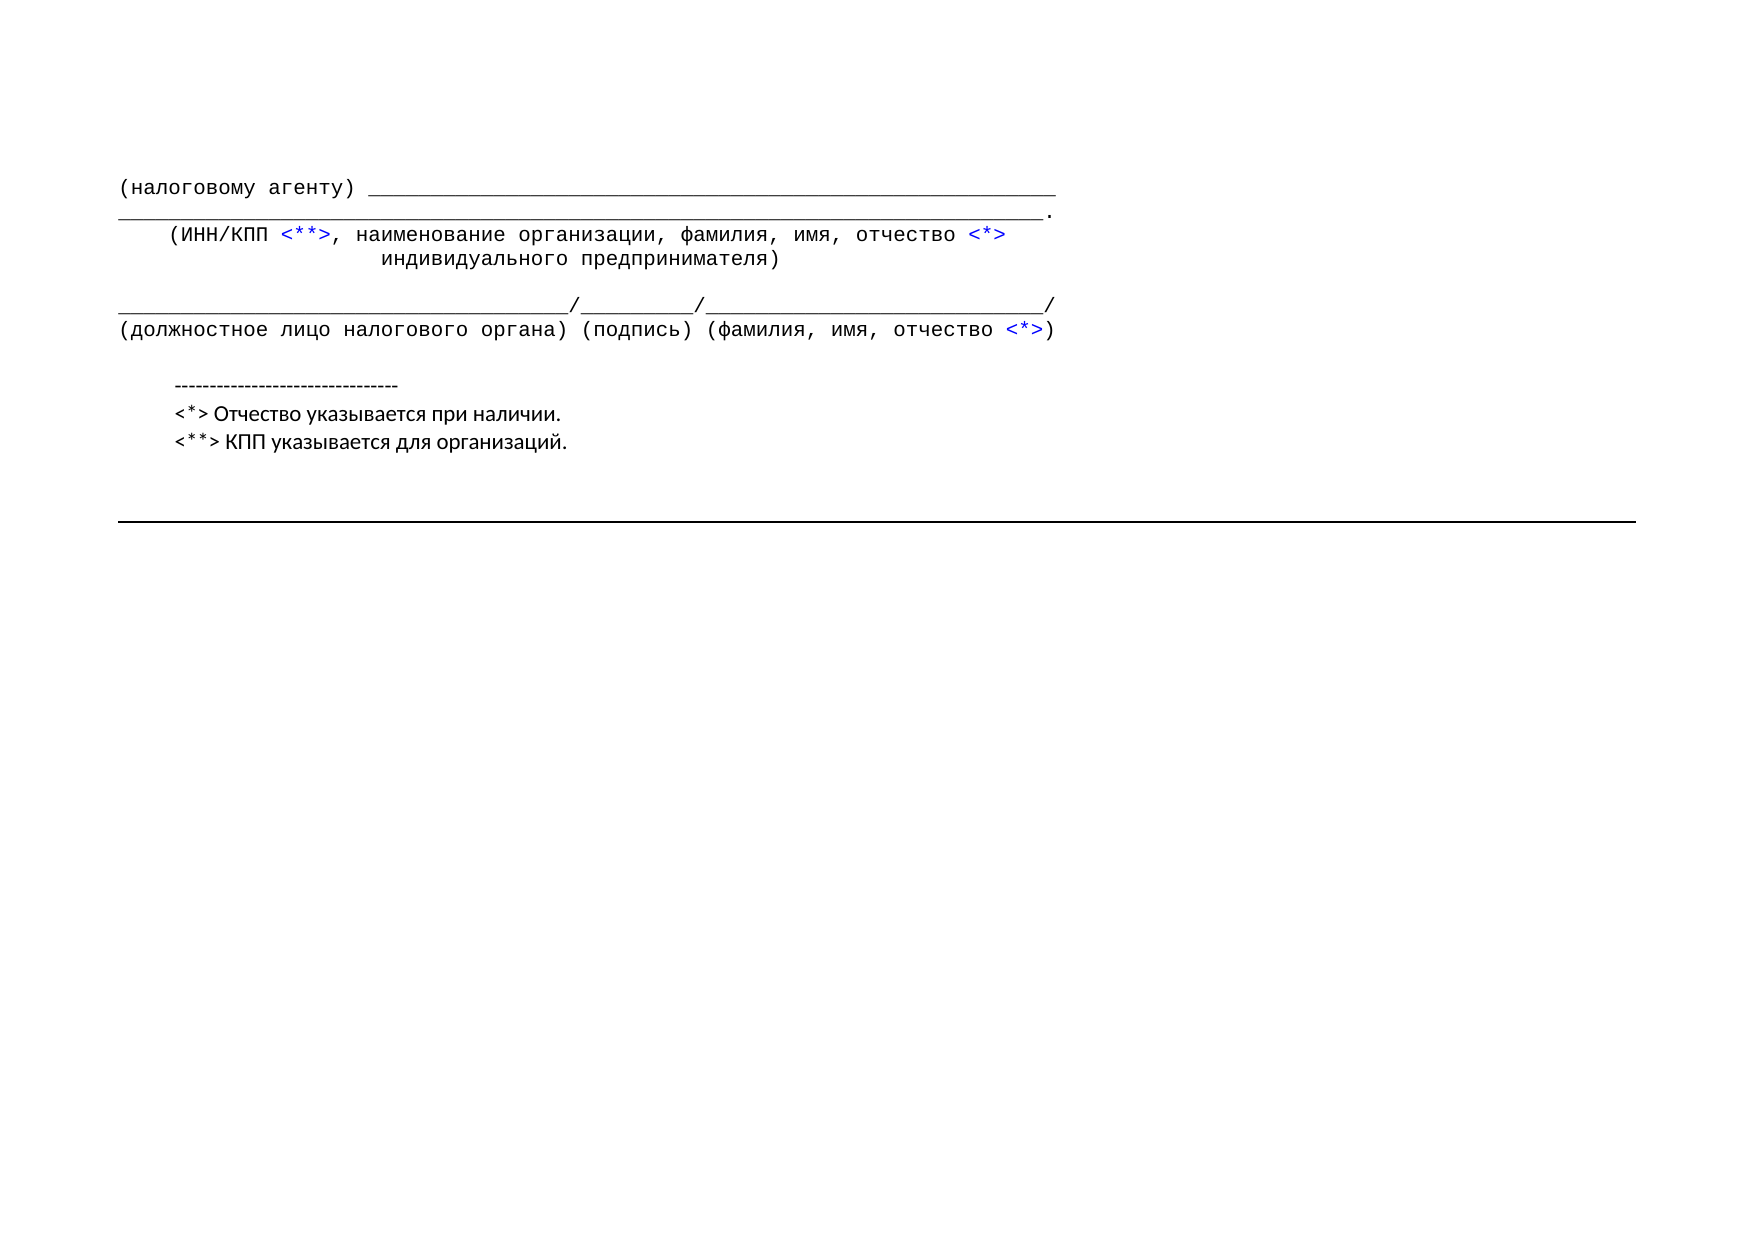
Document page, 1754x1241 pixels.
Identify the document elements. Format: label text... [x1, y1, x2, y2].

text (ИНН/КПП <**>, наименование организации, фамилия, имя, отчество <*> [118, 224, 1636, 248]
text ____________________________________/_________/___________________________/ [118, 295, 1636, 319]
text <*> Отчество указывается при наличии. [118, 399, 1636, 427]
text <**> КПП указывается для организаций. [118, 427, 1636, 455]
text __________________________________________________________________________. [118, 201, 1636, 224]
text (налоговому агенту) _______________________________________________________ [118, 177, 1636, 201]
text -------------------------------- [118, 371, 1636, 399]
text индивидуального предпринимателя) [118, 248, 1636, 272]
text (должностное лицо налогового органа) (подпись) (фамилия, имя, отчество <*>) [118, 319, 1636, 343]
